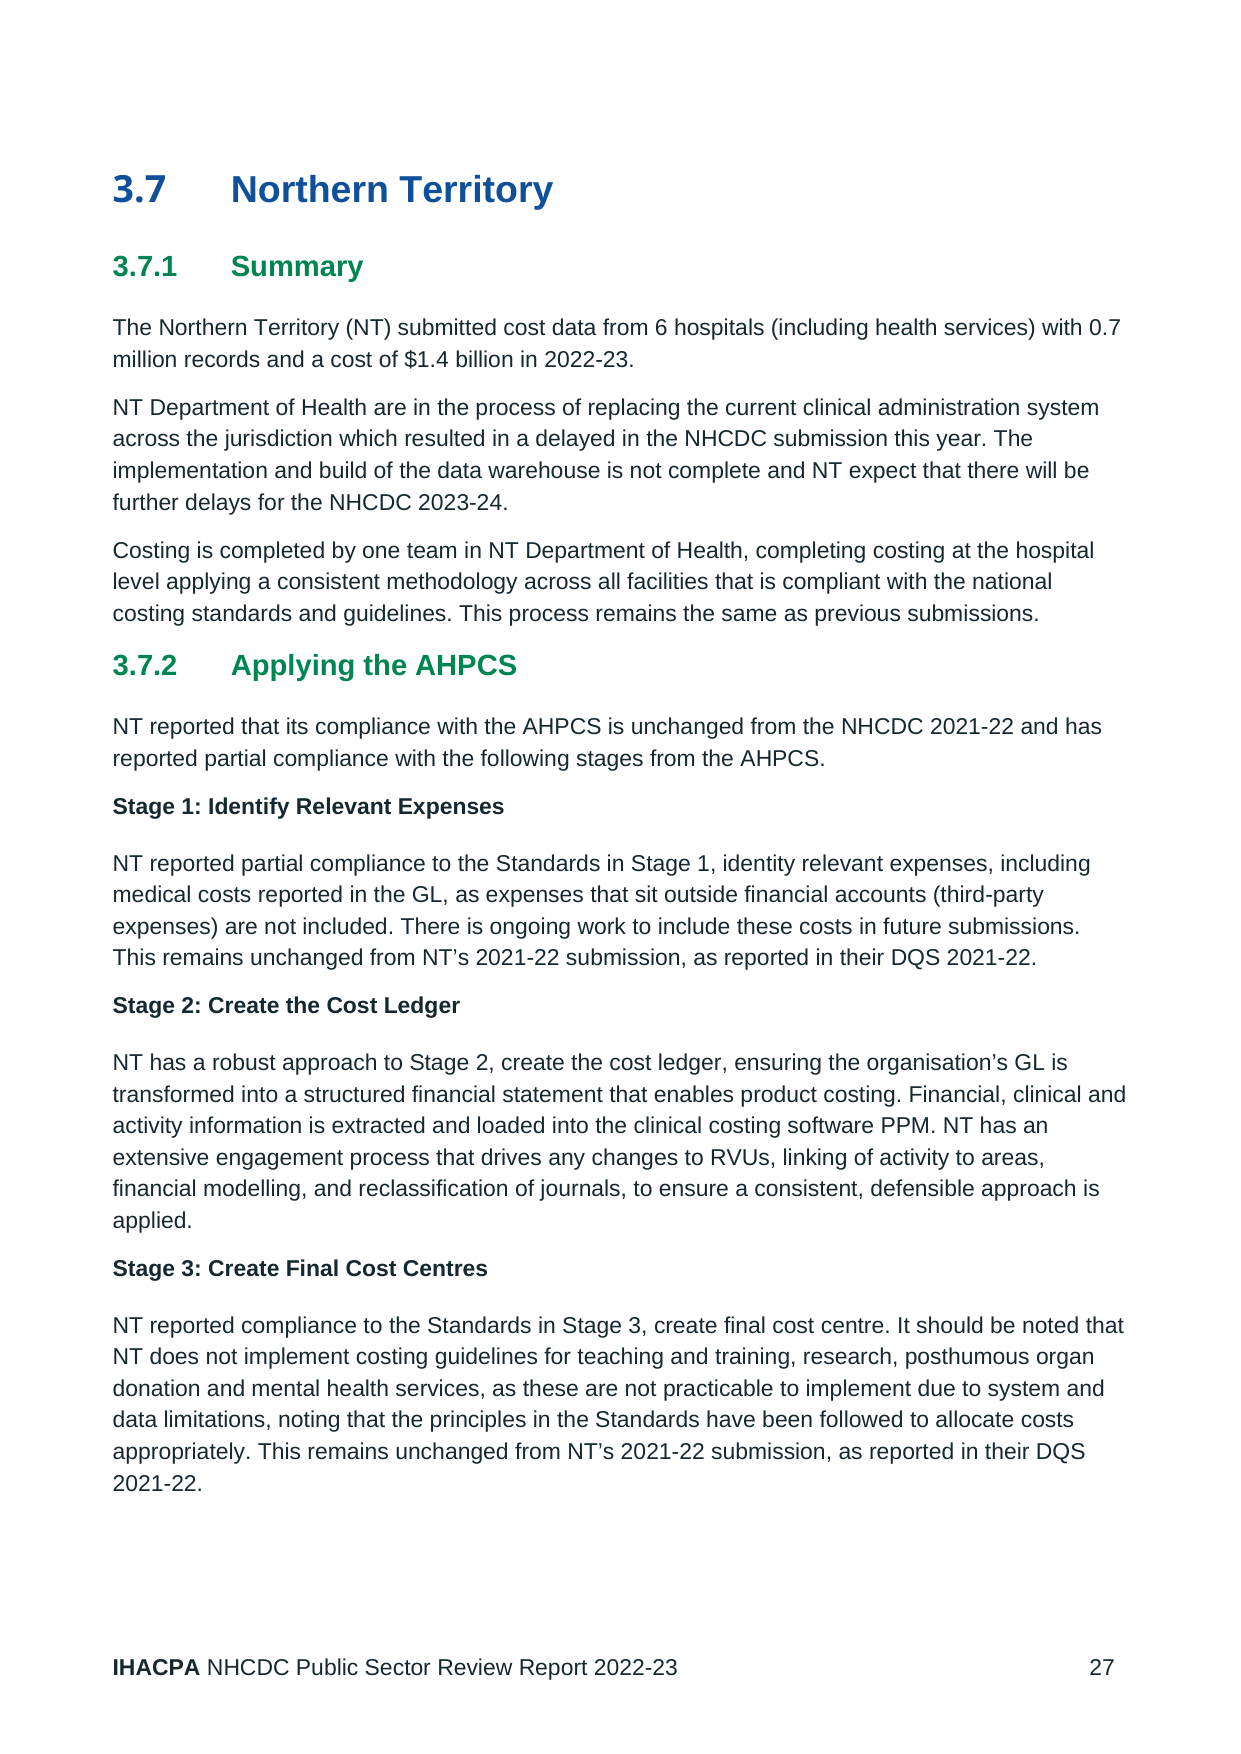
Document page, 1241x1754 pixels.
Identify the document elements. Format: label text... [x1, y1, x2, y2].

subtitle Stage 2: Create the Cost Ledger [112, 992, 1128, 1019]
text The Northern Territory (NT) submitted cost data from 6 hospitals (including health services) with 0.7 million records and a cost of $1.4 billion in 2022-23. [112, 314, 1128, 372]
subtitle Stage 3: Create Final Cost Centres [112, 1255, 1128, 1281]
subtitle Northern Territory [112, 162, 1128, 213]
text NT reported that its compliance with the AHPCS is unchanged from the NHCDC 2021-22 and has reported partial compliance with the following stages from the AHPCS. [112, 713, 1128, 771]
text NT Department of Health are in the process of replacing the current clinical administration system across the jurisdiction which resulted in a delayed in the NHCDC submission this year. The implementation and build of the data warehouse is not complete and NT expect that there will be further delays for the NHCDC 2023-24. [112, 394, 1128, 515]
text NT reported compliance to the Standards in Stage 3, create final cost centre. It should be noted that NT does not implement costing guidelines for teaching and training, research, posthumous organ donation and mental health services, as these are not practicable to implement due to system and data limitations, noting that the principles in the Standards have been followed to allocate costs appropriately. This remains unchanged from NT’s 2021-22 submission, as reported in their DQS 2021-22. [112, 1312, 1128, 1496]
text NT has a robust approach to Stage 2, create the cost ledger, ensuring the organisation’s GL is transformed into a structured financial statement that enables product costing. Financial, clinical and activity information is extracted and loaded into the clinical costing software PPM. NT has an extensive engagement process that drives any changes to RVUs, linking of activity to areas, financial modelling, and reclassification of journals, to ensure a consistent, defensible approach is applied. [112, 1049, 1128, 1233]
text Costing is completed by one team in NT Department of Health, completing costing at the hospital level applying a consistent methodology across all facilities that is compliant with the national costing standards and guidelines. This process remains the same as previous submissions. [112, 537, 1128, 626]
subtitle Applying the AHPCS [112, 648, 1128, 682]
subtitle Stage 1: Identify Relevant Expenses [112, 793, 1128, 819]
subtitle Summary [112, 249, 1128, 282]
text NT reported partial compliance to the Standards in Stage 1, identity relevant expenses, including medical costs reported in the GL, as expenses that sit outside financial accounts (third-party expenses) are not included. There is ongoing work to include these costs in future submissions. This remains unchanged from NT’s 2021-22 submission, as reported in their DQS 2021-22. [112, 849, 1128, 971]
